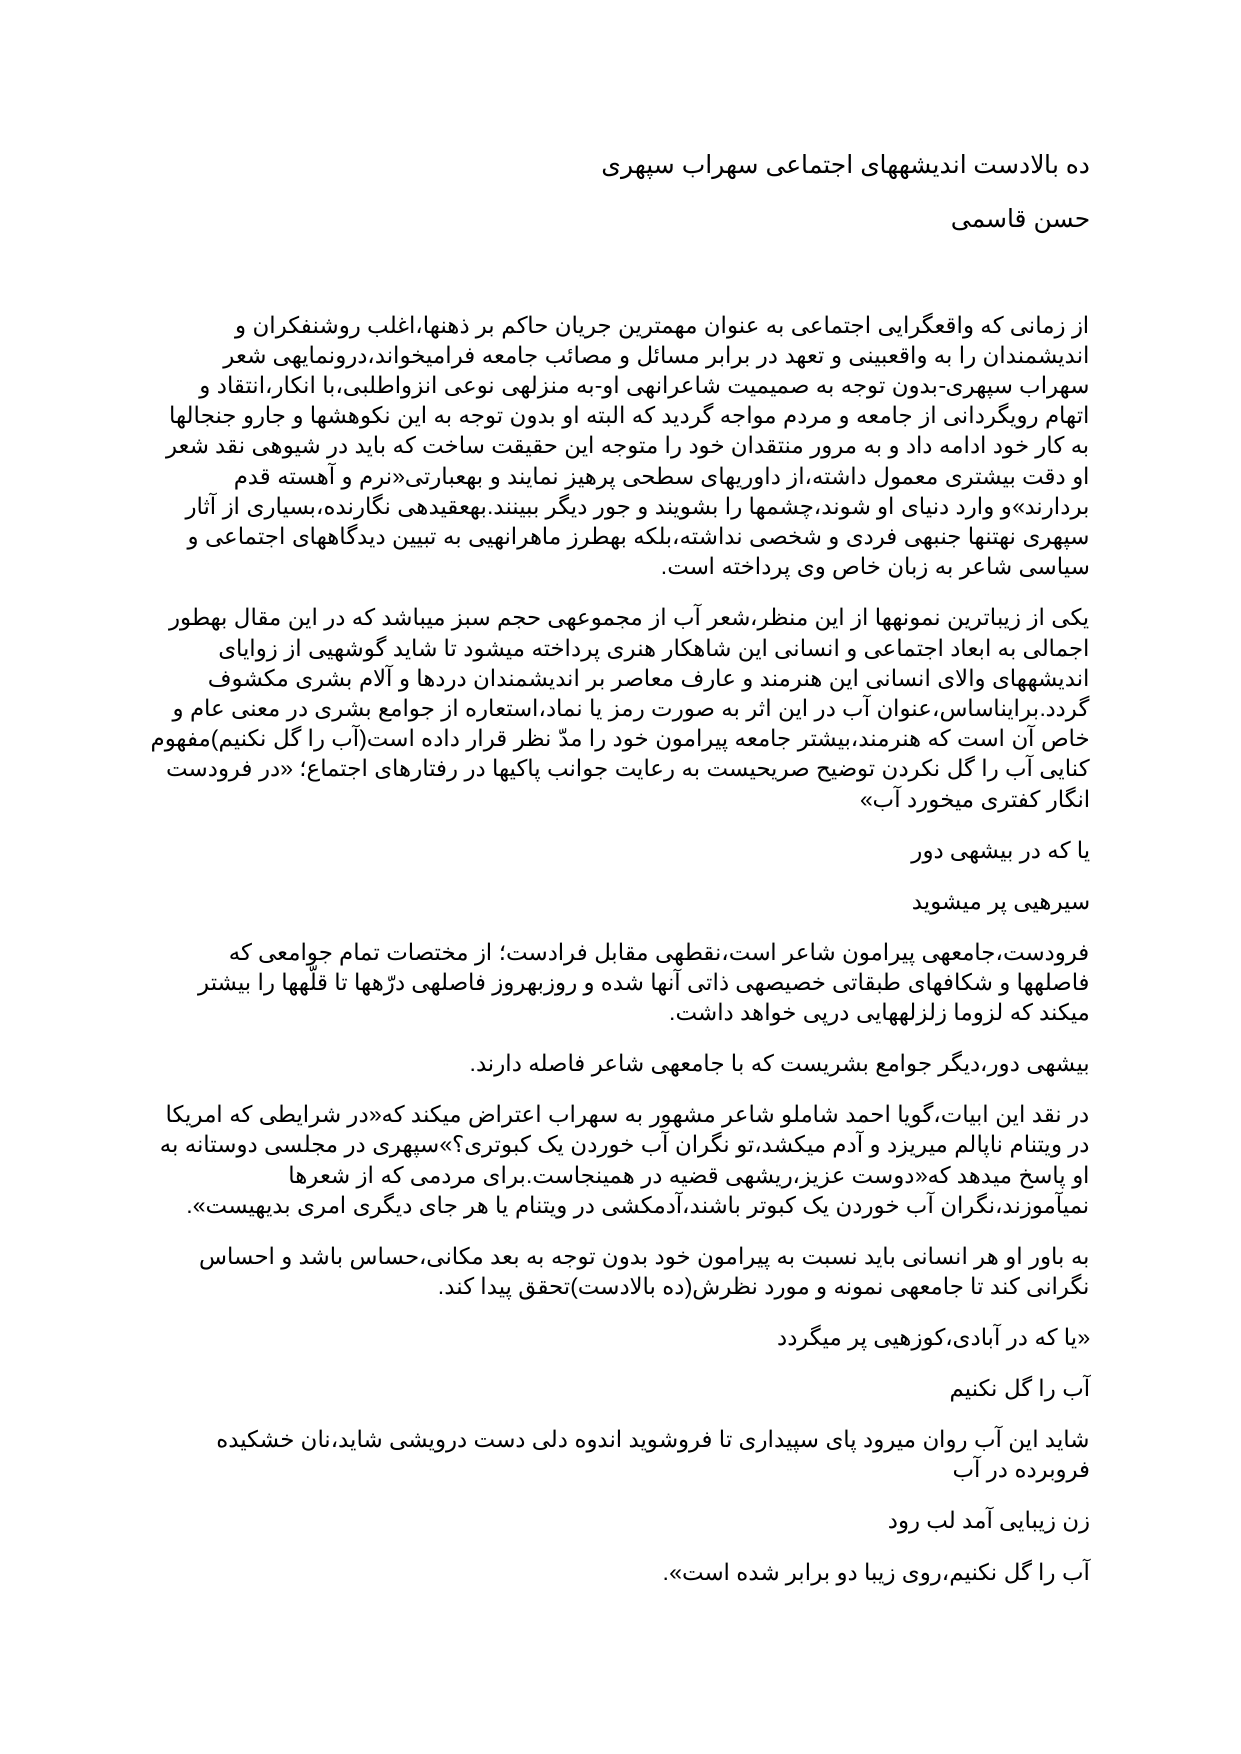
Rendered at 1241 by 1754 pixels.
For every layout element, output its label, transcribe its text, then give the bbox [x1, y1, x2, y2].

text زن زیبایی آمد لب رود [150, 1507, 1090, 1534]
text از زمانی که واقع‏گرایی اجتماعی به عنوان مهم‏ترین جریان‏ حاکم بر ذهن‏ها،اغلب روشنفکران و اندیشمندان را به واقع‏بینی و تعهد در برابر مسائل و مصائب جامعه فرامی‏خواند،درون‏مایه‏ی شعر سهراب سپهری-بدون توجه به صمیمیت شاعرانه‏ی او-به منزله‏ی‏ نوعی انزواطلبی،با انکار،انتقاد و اتهام رویگردانی از جامعه و مردم‏ مواجه گردید که البته او بدون توجه به این نکوهش‏ها و جارو جنجال‏ها به کار خود ادامه داد و به مرور منتقدان خود را متوجه این‏ حقیقت ساخت که باید در شیوه‏ی نقد شعر او دقت بیش‏تری معمول‏ داشته،از داوری‏های سطحی پرهیز نمایند و به‏عبارتی«نرم و آهسته‏ قدم بردارند»و وارد دنیای او شوند،چشم‏ها را بشویند و جور دیگر ببینند.به‏عقیده‏ی نگارنده،بسیاری از آثار سپهری نه‏تنها جنبه‏ی‏ فردی و شخصی نداشته،بلکه به‏طرز ماهرانه‏یی به تبیین دیدگاه‏های‏ اجتماعی و سیاسی شاعر به زبان خاص وی پرداخته است. [150, 312, 1090, 579]
text در نقد این ابیات،گویا احمد شاملو شاعر مشهور به سهراب‏ اعتراض می‏کند که«در شرایطی که امریکا در ویتنام ناپالم می‏ریزد و آدم می‏کشد،تو نگران آب خوردن یک کبوتری؟»سپهری در مجلسی‏ دوستانه به او پاسخ می‏دهد که«دوست عزیز،ریشه‏ی قضیه در همین‏جاست.برای مردمی که از شعرها نمی‏آموزند،نگران آب‏ خوردن یک کبوتر باشند،آدم‏کشی در ویتنام یا هر جای دیگری امری‏ بدیهی‏ست». [150, 1101, 1090, 1218]
text «یا که در آبادی،کوزه‏یی پر می‏گردد [150, 1324, 1090, 1350]
text فرودست،جامعه‏ی پیرامون شاعر است،نقطه‏ی مقابل فرادست؛ از مختصات تمام جوامعی که فاصله‏ها و شکاف‏های طبقاتی‏ خصیصه‏ی ذاتی آن‏ها شده و روزبه‏روز فاصله‏ی درّه‏ها تا قلّه‏ها را بیش‏تر می‏کند که لزوما زلزله‏هایی درپی خواهد داشت. [150, 939, 1090, 1025]
text آب را گل نکنیم،روی زیبا دو برابر شده است». [150, 1558, 1090, 1585]
text آب را گل نکنیم [150, 1375, 1090, 1401]
text بیشه‏ی دور،دیگر جوامع بشری‏ست که با جامعه‏ی شاعر فاصله‏ دارند. [150, 1050, 1090, 1076]
text به باور او هر انسانی باید نسبت به پیرامون خود بدون توجه به بعد مکانی،حساس باشد و احساس نگرانی کند تا جامعه‏ی نمونه و مورد نظرش(ده بالادست)تحقق پیدا کند. [150, 1243, 1090, 1299]
text حسن قاسمی [150, 204, 1090, 233]
text ده بالادست‏ اندیشه‏های اجتماعی سهراب سپهری [150, 150, 1090, 179]
text سیره‏یی پر می‏شوید [150, 888, 1090, 914]
text یکی از زیباترین نمونه‏ها از این منظر،شعر آب از مجموعه‏ی‏ حجم سبز می‏باشد که در این مقال به‏طور اجمالی به ابعاد اجتماعی‏ و انسانی این شاهکار هنری پرداخته می‏شود تا شاید گوشه‏یی از زوایای اندیشه‏های والای انسانی این هنرمند و عارف معاصر بر اندیشمندان دردها و آلام بشری مکشوف گردد.براین‏اساس،عنوان‏ آب در این اثر به صورت رمز یا نماد،استعاره از جوامع بشری در معنی‏ عام و خاص آن است که هنرمند،بیش‏تر جامعه پیرامون خود را مدّ نظر قرار داده است(آب را گل نکنیم)مفهوم کنایی آب را گل نکردن‏ توضیح صریحی‏ست به رعایت جوانب پاکی‏ها در رفتارهای اجتماع؛ «در فرودست انگار کفتری می‏خورد آب» [150, 604, 1090, 812]
text شاید این آب روان می‏رود پای سپیداری تا فروشوید اندوه دلی‏ دست درویشی شاید،نان خشکیده فروبرده در آب [150, 1426, 1090, 1483]
text یا که در بیشه‏ی دور [150, 837, 1090, 863]
